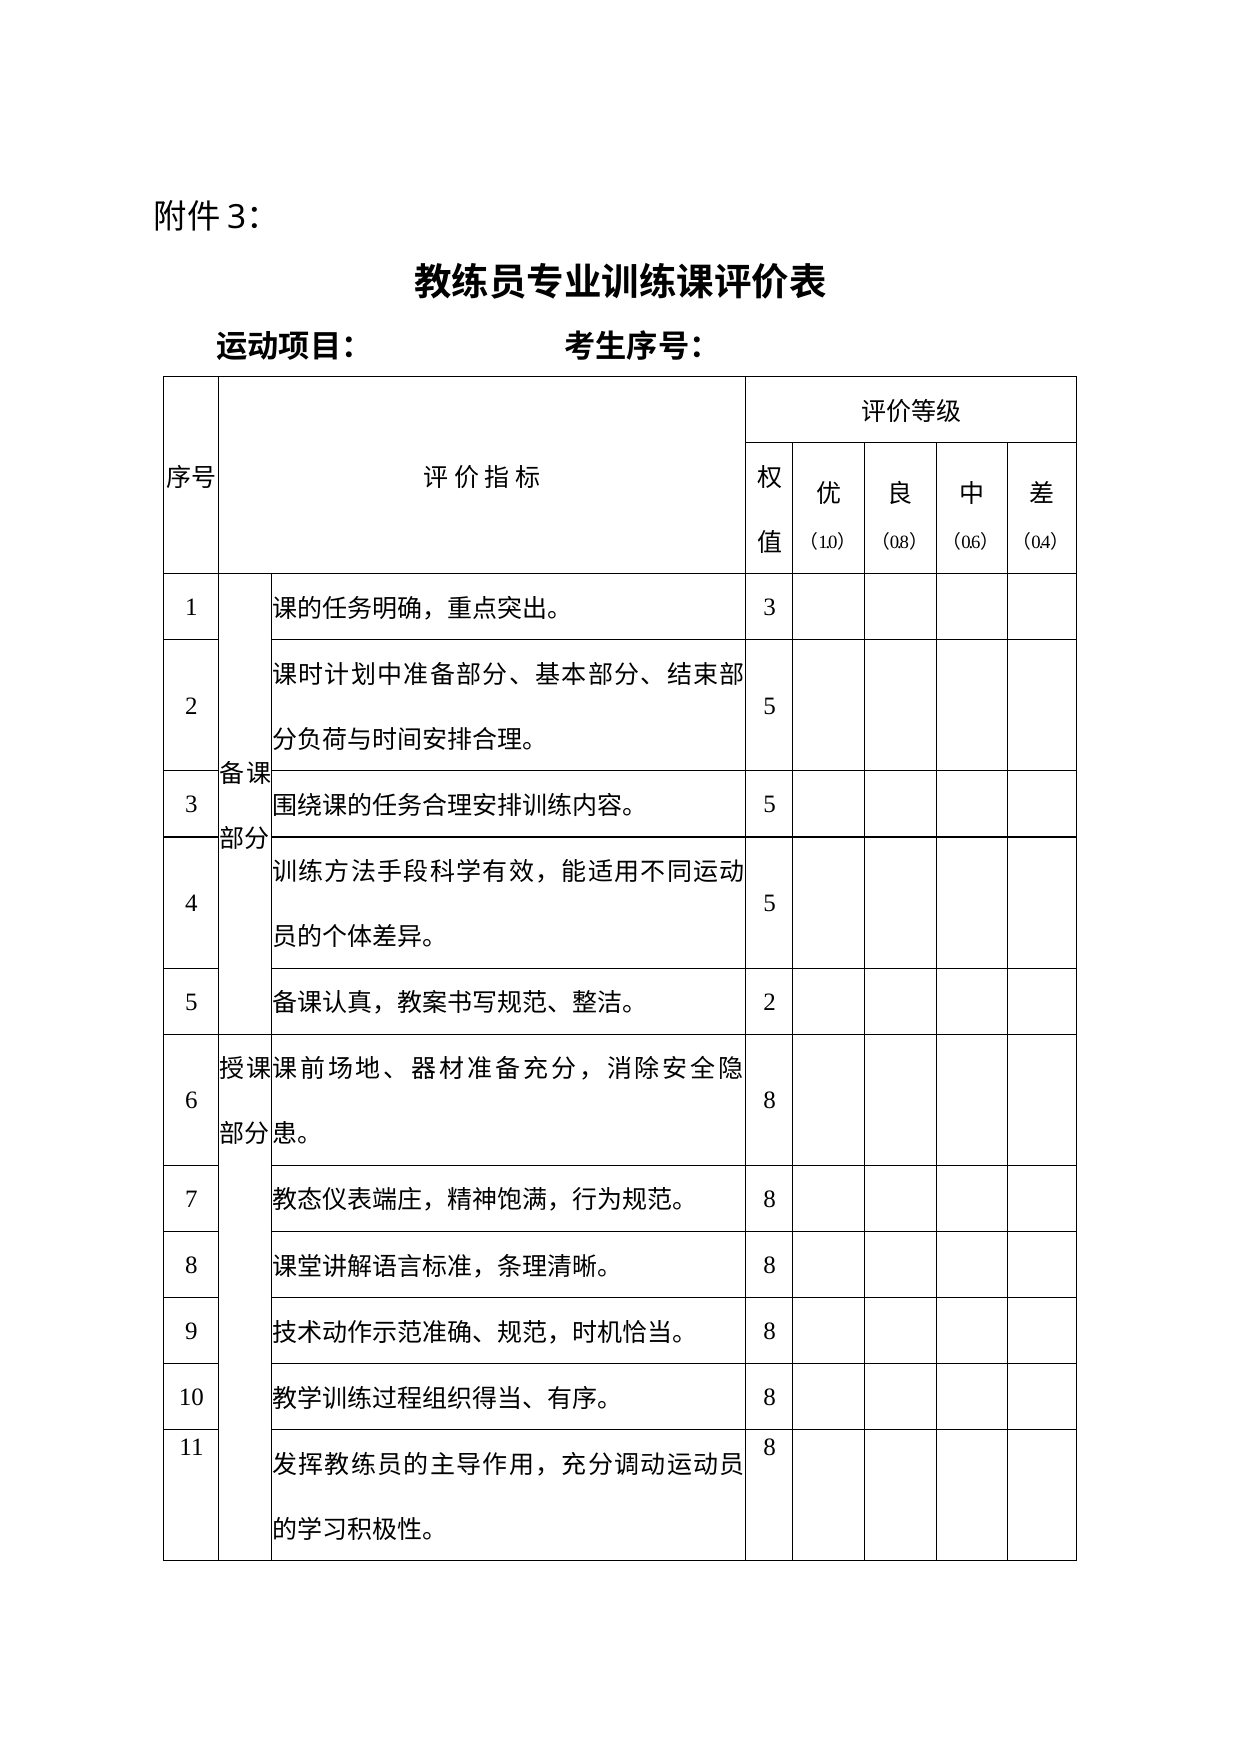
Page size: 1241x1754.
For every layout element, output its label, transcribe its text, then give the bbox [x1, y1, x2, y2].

table_cell 6 [164, 1035, 218, 1164]
table_cell 8 [746, 1035, 792, 1164]
table_cell [937, 1364, 1007, 1429]
table_cell 发挥教练员的主导作用，充分调动运动员的学习积极性。 [272, 1430, 745, 1560]
table_header 评 价 指 标 [219, 377, 745, 573]
table_cell [937, 574, 1007, 639]
table_cell 良 （0.8） [865, 443, 936, 573]
table_cell 5 [746, 838, 792, 967]
table_cell 课前场地、器材准备充分，消除安全隐患。 [272, 1035, 745, 1164]
table_cell [865, 1035, 936, 1164]
table_cell 9 [164, 1298, 218, 1363]
table_cell [793, 1232, 864, 1297]
text 教练员专业训练课评价表 [153, 246, 1087, 311]
table_cell [1008, 1364, 1076, 1429]
table_cell 中 （0.6） [937, 443, 1007, 573]
table_cell 8 [746, 1430, 792, 1560]
table_cell 围绕课的任务合理安排训练内容。 [272, 771, 745, 836]
table_cell [937, 1232, 1007, 1297]
table_cell 训练方法手段科学有效，能适用不同运动员的个体差异。 [272, 838, 745, 967]
table_cell [793, 1364, 864, 1429]
table_header 评价等级 [746, 377, 1076, 442]
table_cell [865, 1232, 936, 1297]
table_cell [1008, 640, 1076, 770]
table_cell 8 [746, 1166, 792, 1231]
table_cell 授课部分 [219, 1035, 271, 1560]
table_cell [937, 1298, 1007, 1363]
table_cell [865, 574, 936, 639]
text 附件3： [153, 181, 1087, 246]
table_cell 11 [164, 1430, 218, 1560]
table_cell 5 [746, 771, 792, 836]
table_cell [1008, 1232, 1076, 1297]
table_cell [937, 1035, 1007, 1164]
table_cell [865, 969, 936, 1033]
table_cell 2 [164, 640, 218, 770]
table_cell [1008, 574, 1076, 639]
table_cell [793, 574, 864, 639]
table_cell [865, 838, 936, 967]
table_header 序号 [164, 377, 218, 573]
table_cell [793, 838, 864, 967]
table_cell [937, 771, 1007, 836]
table_cell [865, 1364, 936, 1429]
table_cell [865, 771, 936, 836]
table_cell 课的任务明确，重点突出。 [272, 574, 745, 639]
table_cell [1008, 1430, 1076, 1560]
table_cell [937, 969, 1007, 1033]
table_cell 课堂讲解语言标准，条理清晰。 [272, 1232, 745, 1297]
table_cell 3 [164, 771, 218, 836]
table_cell [937, 1430, 1007, 1560]
table_cell [937, 640, 1007, 770]
table_cell 8 [164, 1232, 218, 1297]
table_cell [1008, 1298, 1076, 1363]
text 运动项目： 考生序号： [153, 311, 1087, 376]
table_cell [793, 640, 864, 770]
table_cell [937, 838, 1007, 967]
table_cell 5 [746, 640, 792, 770]
table_cell 5 [164, 969, 218, 1033]
table_cell 8 [746, 1364, 792, 1429]
table_cell [1008, 969, 1076, 1033]
table_cell [865, 1430, 936, 1560]
table_cell [1008, 771, 1076, 836]
table_cell 7 [164, 1166, 218, 1231]
table_cell [793, 1298, 864, 1363]
table_cell 2 [746, 969, 792, 1033]
table_cell 备课部分 [219, 574, 271, 1033]
table_cell 备课认真，教案书写规范、整洁。 [272, 969, 745, 1033]
table_cell 差 （0.4） [1008, 443, 1076, 573]
table_cell 优 （1.0） [793, 443, 864, 573]
table_cell 8 [746, 1232, 792, 1297]
table_cell 教态仪表端庄，精神饱满，行为规范。 [272, 1166, 745, 1231]
table_cell [865, 1166, 936, 1231]
table_cell [793, 969, 864, 1033]
table_cell 4 [164, 838, 218, 967]
table_cell 8 [746, 1298, 792, 1363]
table_cell 10 [164, 1364, 218, 1429]
table_cell [793, 1035, 864, 1164]
table_cell [937, 1166, 1007, 1231]
table_cell [1008, 1035, 1076, 1164]
table_cell [793, 1166, 864, 1231]
table_cell [865, 640, 936, 770]
table_cell 3 [746, 574, 792, 639]
table_cell 技术动作示范准确、规范，时机恰当。 [272, 1298, 745, 1363]
table_cell 权 值 [746, 443, 792, 573]
table_cell [793, 1430, 864, 1560]
table_cell [865, 1298, 936, 1363]
table_cell [1008, 838, 1076, 967]
table_cell [793, 771, 864, 836]
table_cell 教学训练过程组织得当、有序。 [272, 1364, 745, 1429]
table_cell 1 [164, 574, 218, 639]
table_cell 课时计划中准备部分、基本部分、结束部分负荷与时间安排合理。 [272, 640, 745, 770]
table_cell [1008, 1166, 1076, 1231]
